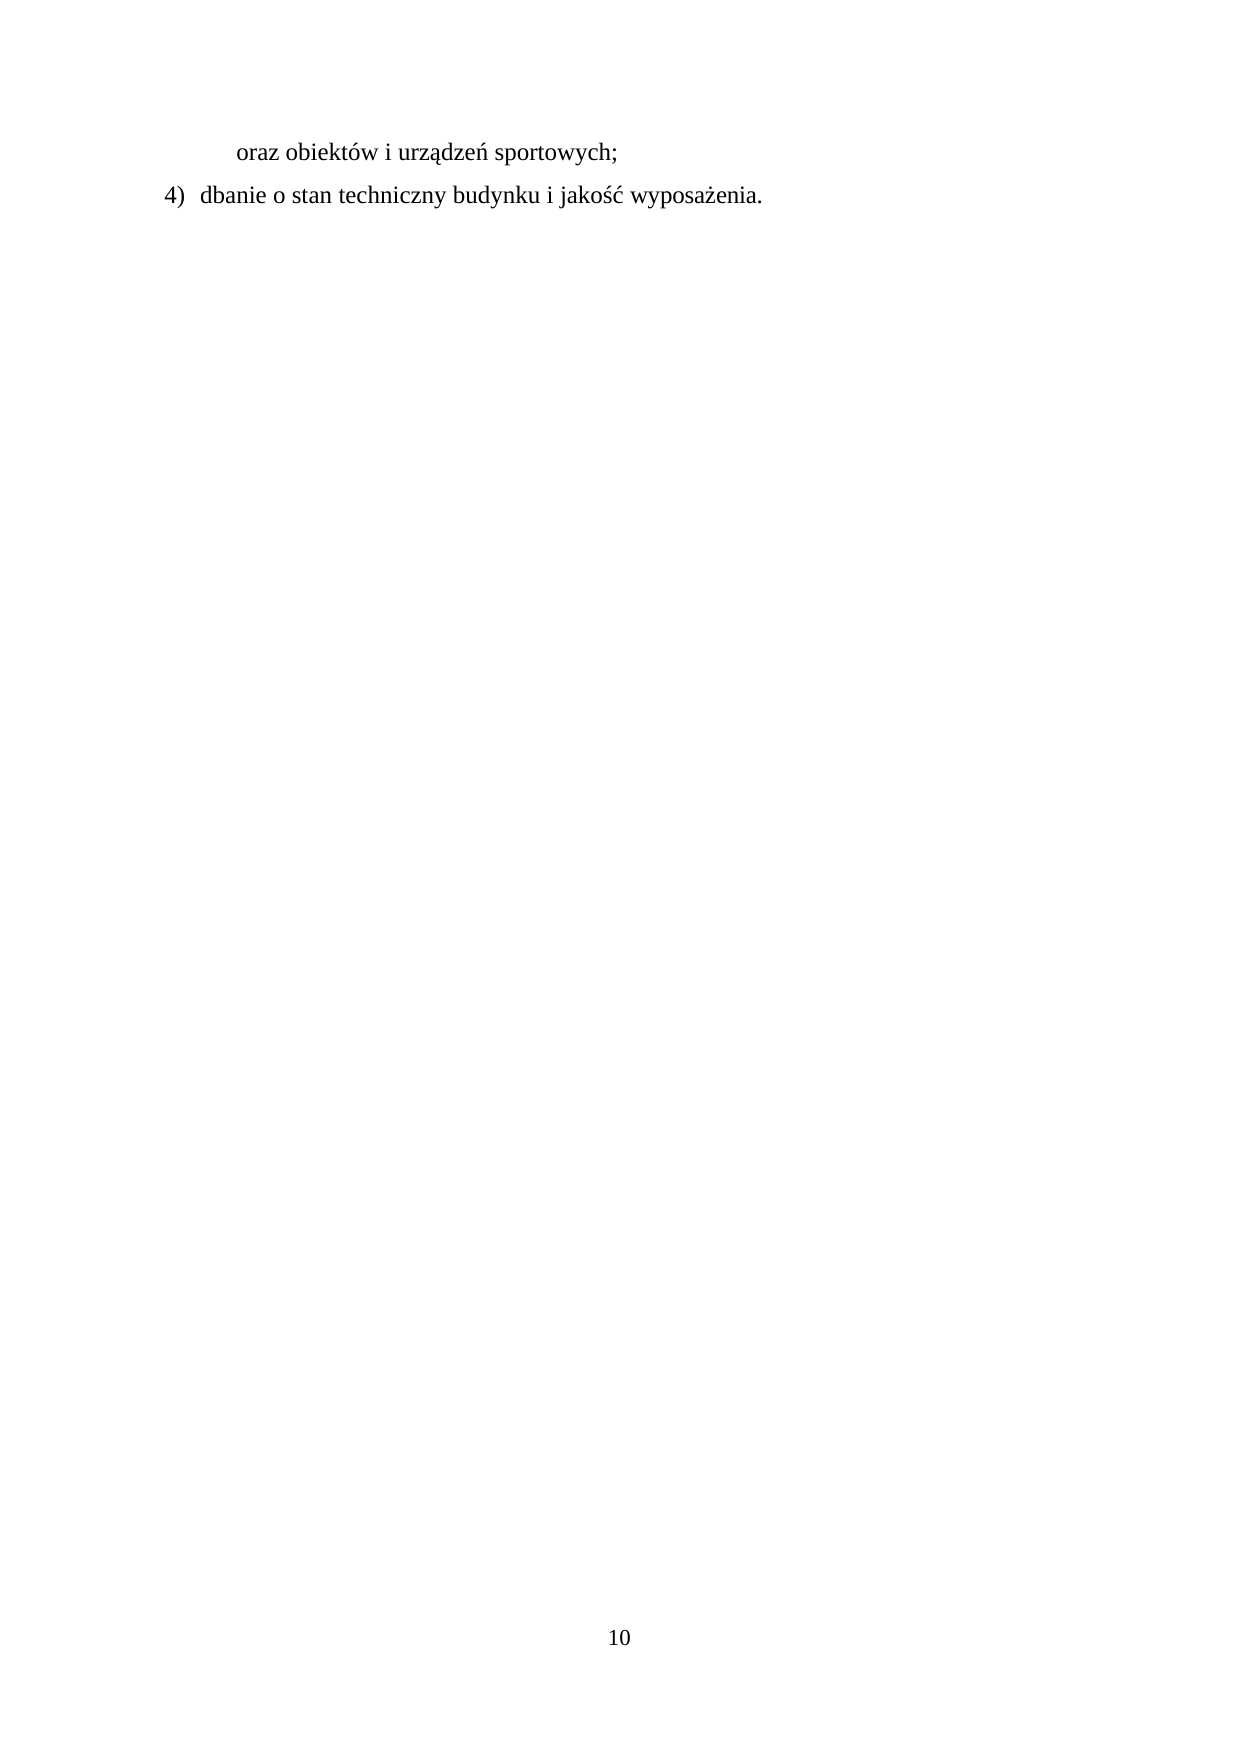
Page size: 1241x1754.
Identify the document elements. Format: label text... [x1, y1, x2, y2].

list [200, 137, 1105, 166]
list dbanie o stan techniczny budynku i jakość wyposażenia. [164, 181, 1105, 209]
